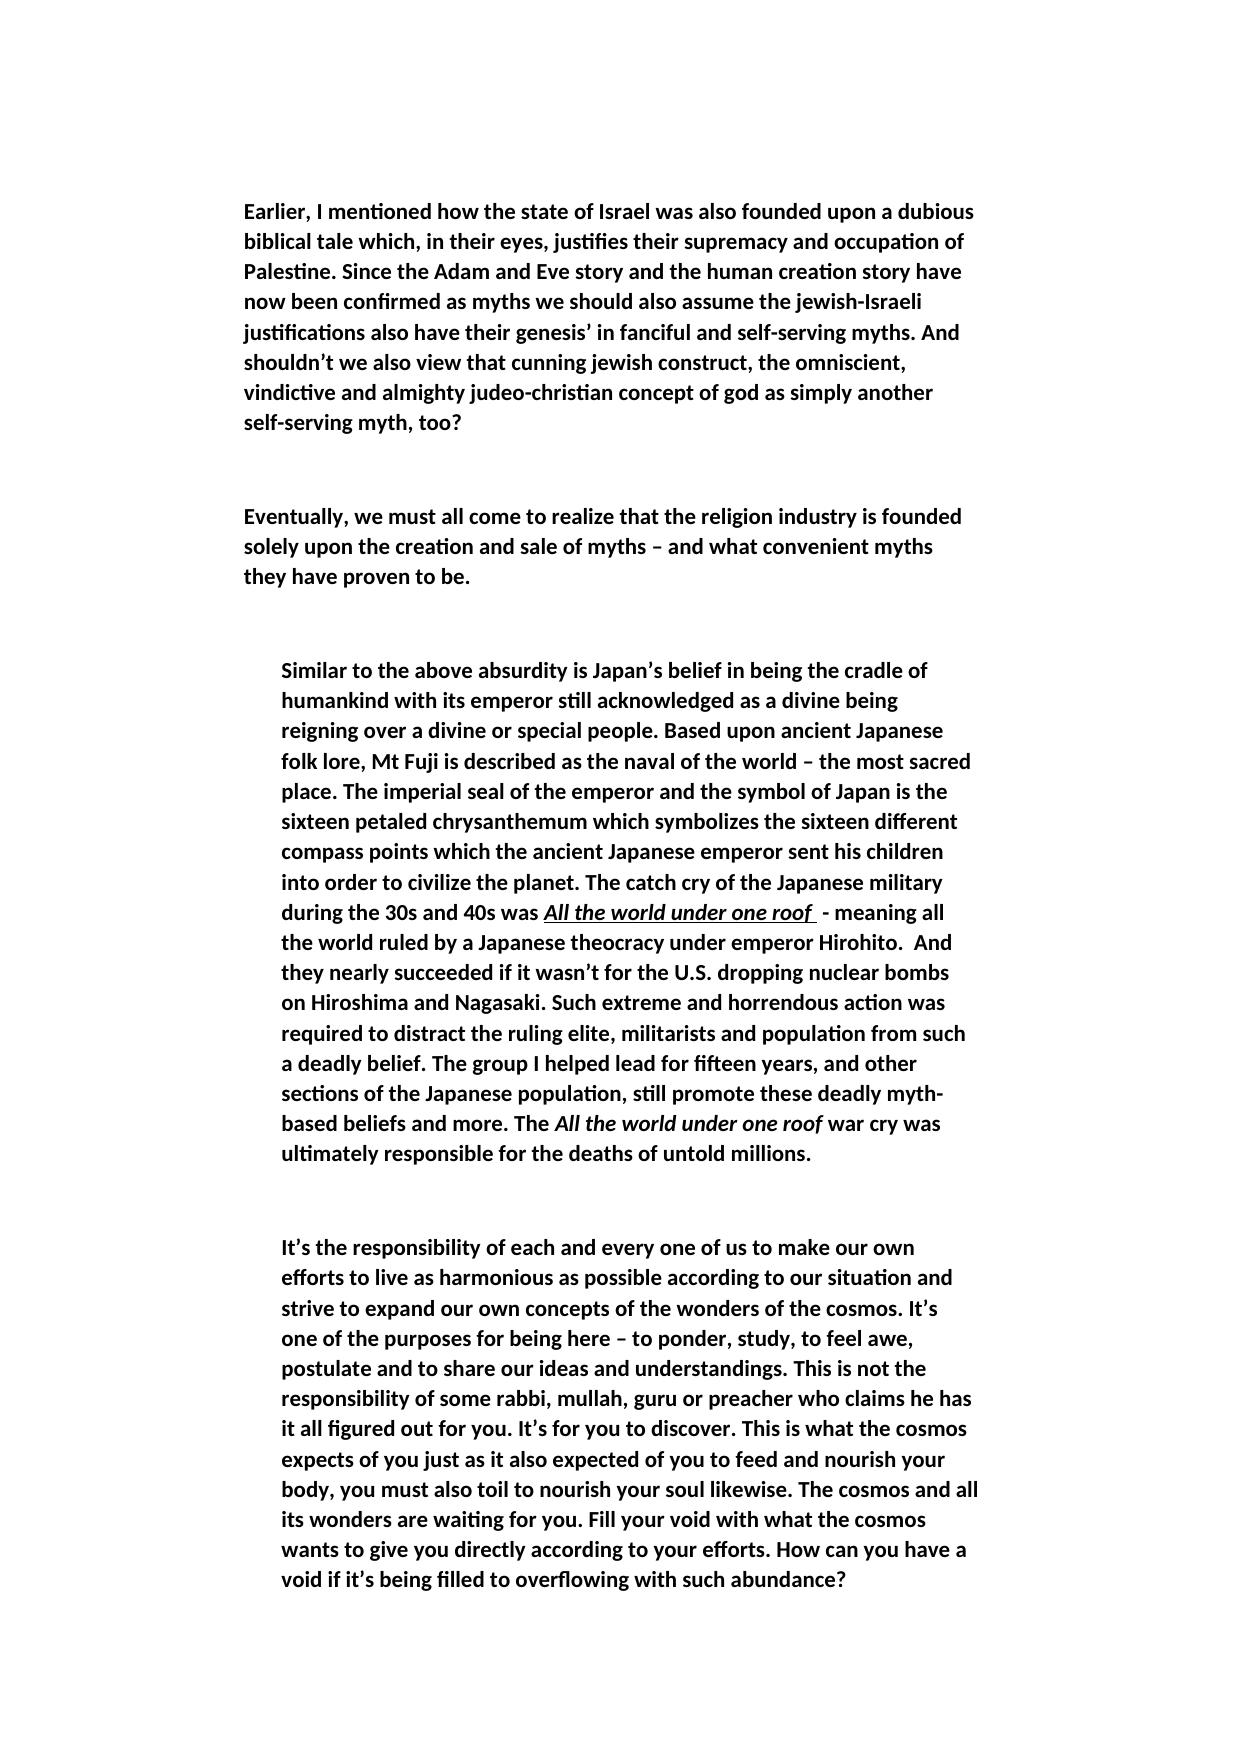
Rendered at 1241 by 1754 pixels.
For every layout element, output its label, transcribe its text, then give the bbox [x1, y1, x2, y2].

text Earlier, I mentioned how the state of Israel was also founded upon a dubious biblical tale which, in their eyes, justifies their supremacy and occupation of Palestine. Since the Adam and Eve story and the human creation story have now been confirmed as myths we should also assume the jewish-Israeli justifications also have their genesis’ in fanciful and self-serving myths. And shouldn’t we also view that cunning jewish construct, the omniscient, vindictive and almighty judeo-christian concept of god as simply another self-serving myth, too? [244, 197, 979, 436]
text It’s the responsibility of each and every one of us to make our own efforts to live as harmonious as possible according to our situation and strive to expand our own concepts of the wonders of the cosmos. It’s one of the purposes for being here – to ponder, study, to feel awe, postulate and to share our ideas and understandings. This is not the responsibility of some rabbi, mullah, guru or preacher who claims he has it all figured out for you. It’s for you to discover. This is what the cosmos expects of you just as it also expected of you to feed and nourish your body, you must also toil to nourish your soul likewise. The cosmos and all its wonders are waiting for you. Fill your void with what the cosmos wants to give you directly according to your efforts. How can you have a void if it’s being filled to overflowing with such abundance? [281, 1233, 979, 1594]
text Eventually, we must all come to realize that the religion industry is founded solely upon the creation and sale of myths – and what convenient myths they have proven to be. [244, 502, 979, 591]
text Similar to the above absurdity is Japan’s belief in being the cradle of humankind with its emperor still acknowledged as a divine being reigning over a divine or special people. Based upon ancient Japanese folk lore, Mt Fuji is described as the naval of the world – the most sacred place. The imperial seal of the emperor and the symbol of Japan is the sixteen petaled chrysanthemum which symbolizes the sixteen different compass points which the ancient Japanese emperor sent his children into order to civilize the planet. The catch cry of the Japanese military during the 30s and 40s was All the world under one roof - meaning all the world ruled by a Japanese theocracy under emperor Hirohito. And they nearly succeeded if it wasn’t for the U.S. dropping nuclear bombs on Hiroshima and Nagasaki. Such extreme and horrendous action was required to distract the ruling elite, militarists and population from such a deadly belief. The group I helped lead for fifteen years, and other sections of the Japanese population, still promote these deadly myth-based beliefs and more. The All the world under one roof war cry was ultimately responsible for the deaths of untold millions. [281, 656, 979, 1168]
